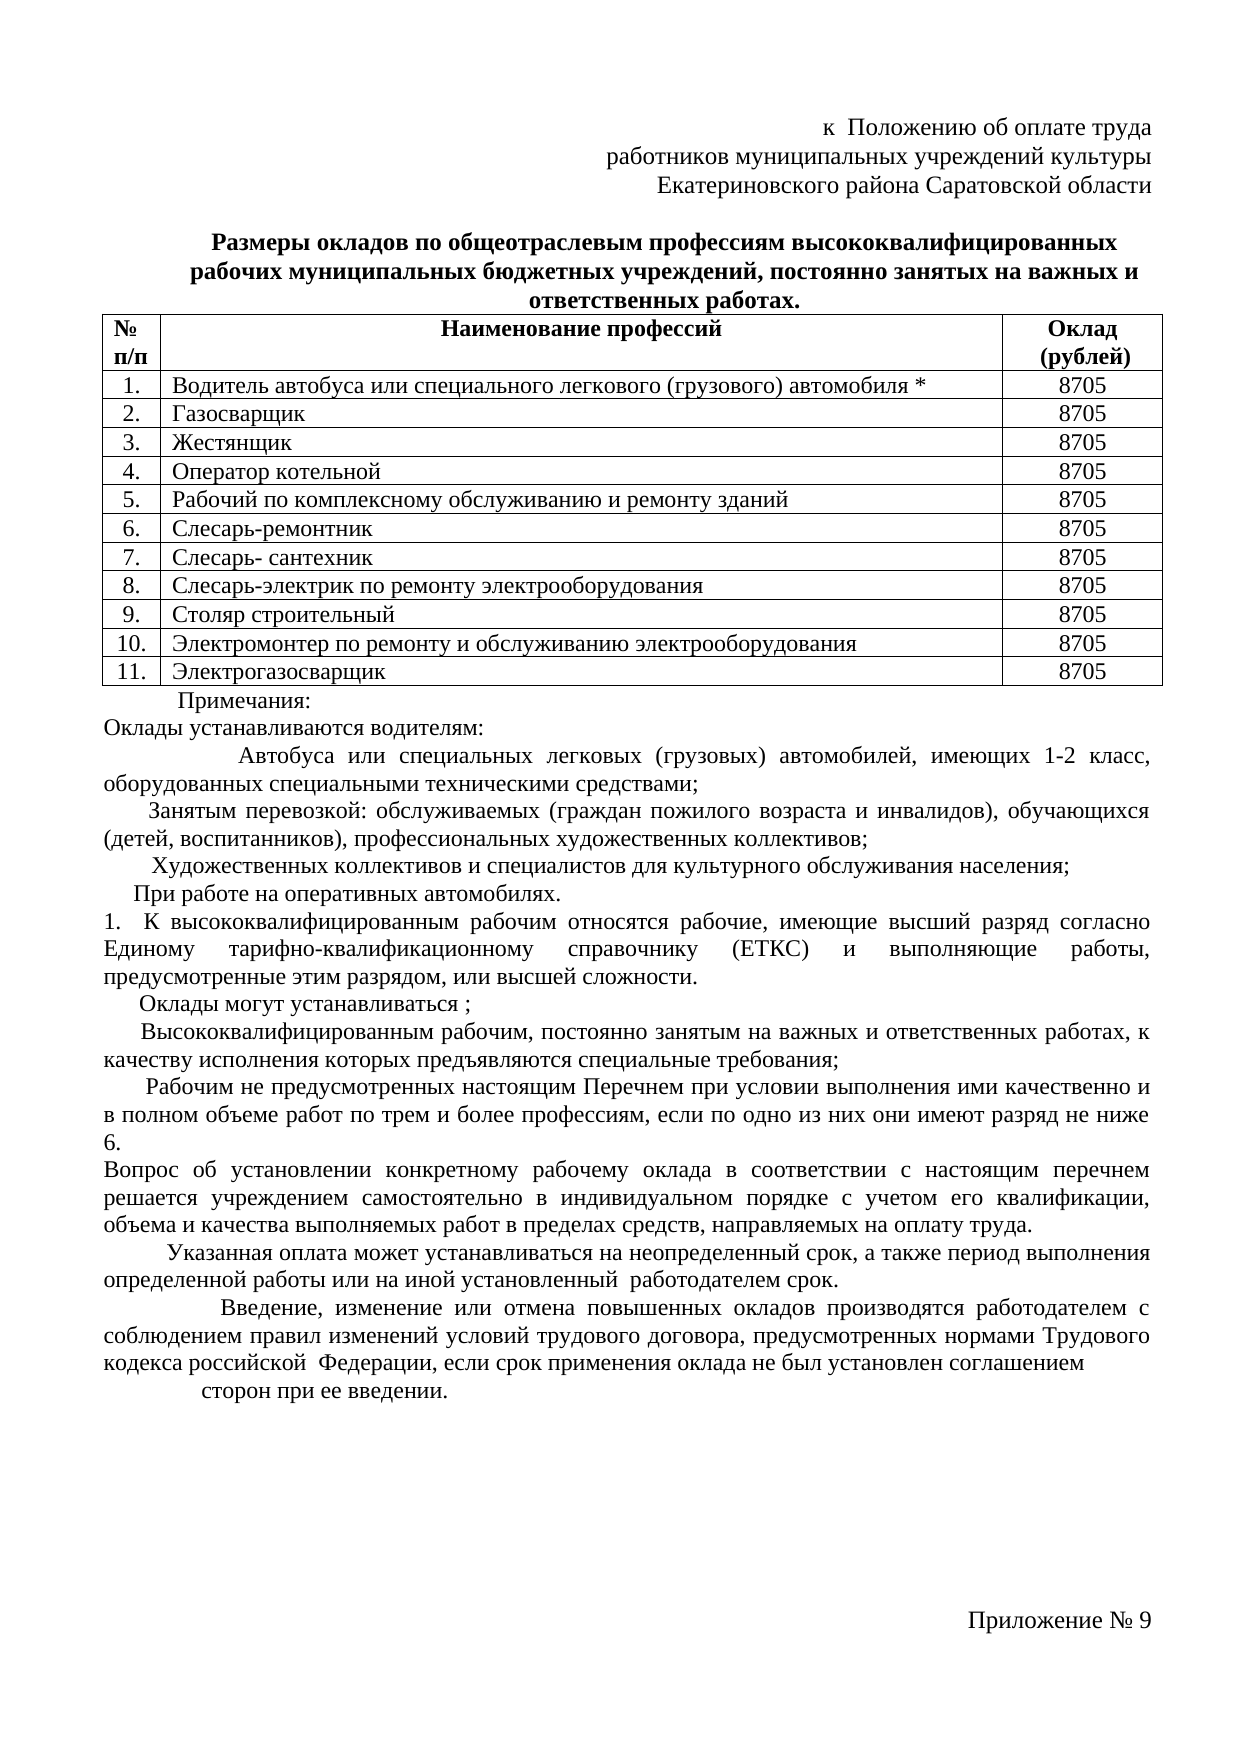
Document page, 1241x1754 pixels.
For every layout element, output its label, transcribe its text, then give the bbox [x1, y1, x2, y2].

text Введение, изменение или отмена повышенных окладов производятся работодателем с соблюдением правил изменений условий трудового договора, предусмотренных нормами Трудового кодекса российской Федерации, если срок применения оклада не был установлен соглашением [103, 1293, 1152, 1376]
table_cell 1. [103, 371, 160, 398]
text работников муниципальных учреждений культуры [177, 141, 1152, 170]
text Размеры окладов по общеотраслевым профессиям высококвалифицированных рабочих муниципальных бюджетных учреждений, постоянно занятых на важных и ответственных работах. [177, 227, 1152, 313]
table_cell Водитель автобуса или специального легкового (грузового) автомобиля * [161, 371, 1002, 398]
table_cell 8705 [1003, 428, 1162, 456]
table_header Оклад (рублей) [1003, 315, 1162, 370]
table_cell 8705 [1003, 543, 1162, 570]
text Художественных коллективов и специалистов для культурного обслуживания населения; [103, 851, 1152, 879]
table_cell 10. [103, 629, 160, 656]
table_cell 5. [103, 485, 160, 513]
text Высококвалифицированным рабочим, постоянно занятым на важных и ответственных работах, к качеству исполнения которых предъявляются специальные требования; [103, 1017, 1152, 1072]
text сторон при ее введении. [177, 1376, 1152, 1403]
table_cell Столяр строительный [161, 600, 1002, 627]
table_cell 6. [103, 514, 160, 542]
table_cell 8705 [1003, 399, 1162, 427]
table_cell Слесарь- сантехник [161, 543, 1002, 570]
table_cell 4. [103, 457, 160, 484]
table_cell 8705 [1003, 629, 1162, 656]
text Занятым перевозкой: обслуживаемых (граждан пожилого возраста и инвалидов), обучающихся (детей, воспитанников), профессиональных художественных коллективов; [103, 796, 1152, 851]
text Вопрос об установлении конкретному рабочему оклада в соответствии с настоящим перечнем решается учреждением самостоятельно в индивидуальном порядке с учетом его квалификации, объема и качества выполняемых работ в пределах средств, направляемых на оплату труда. [103, 1155, 1152, 1238]
table_cell Газосварщик [161, 399, 1002, 427]
text Оклады устанавливаются водителям: [103, 713, 1152, 741]
table_cell 11. [103, 657, 160, 685]
table_cell 7. [103, 543, 160, 570]
table_cell 8705 [1003, 571, 1162, 599]
text к Положению об оплате труда [177, 112, 1152, 141]
text Примечания: [177, 686, 1152, 713]
table_cell Жестянщик [161, 428, 1002, 456]
table_cell Рабочий по комплексному обслуживанию и ремонту зданий [161, 485, 1002, 513]
table_cell 9. [103, 600, 160, 627]
text Екатериновского района Саратовской области [177, 170, 1152, 198]
table_cell 2. [103, 399, 160, 427]
text Автобуса или специальных легковых (грузовых) автомобилей, имеющих 1-2 класс, оборудованных специальными техническими средствами; [103, 741, 1152, 796]
text Оклады могут устанавливаться ; [103, 989, 1152, 1017]
table_cell 3. [103, 428, 160, 456]
text При работе на оперативных автомобилях. [103, 879, 1152, 907]
table_cell 8705 [1003, 657, 1162, 685]
text Указанная оплата может устанавливаться на неопределенный срок, а также период выполнения определенной работы или на иной установленный работодателем срок. [103, 1238, 1152, 1293]
table_cell Электрогазосварщик [161, 657, 1002, 685]
table_cell 8705 [1003, 514, 1162, 542]
text Рабочим не предусмотренных настоящим Перечнем при условии выполнения ими качественно и в полном объеме работ по трем и более профессиям, если по одно из них они имеют разряд не ниже 6. [103, 1072, 1152, 1155]
text 1. К высококвалифицированным рабочим относятся рабочие, имеющие высший разряд согласно Единому тарифно-квалификационному справочнику (ЕТКС) и выполняющие работы, предусмотренные этим разрядом, или высшей сложности. [103, 907, 1152, 989]
table_cell Электромонтер по ремонту и обслуживанию электрооборудования [161, 629, 1002, 656]
table_cell Оператор котельной [161, 457, 1002, 484]
text Приложение № 9 [177, 1605, 1152, 1633]
table_cell 8705 [1003, 600, 1162, 627]
table_header Наименование профессий [161, 315, 1002, 370]
table_header № п/п [103, 315, 160, 370]
table_cell Слесарь-ремонтник [161, 514, 1002, 542]
table_cell 8705 [1003, 371, 1162, 398]
table_cell 8. [103, 571, 160, 599]
table_cell Слесарь-электрик по ремонту электрооборудования [161, 571, 1002, 599]
table_cell 8705 [1003, 485, 1162, 513]
table_cell 8705 [1003, 457, 1162, 484]
